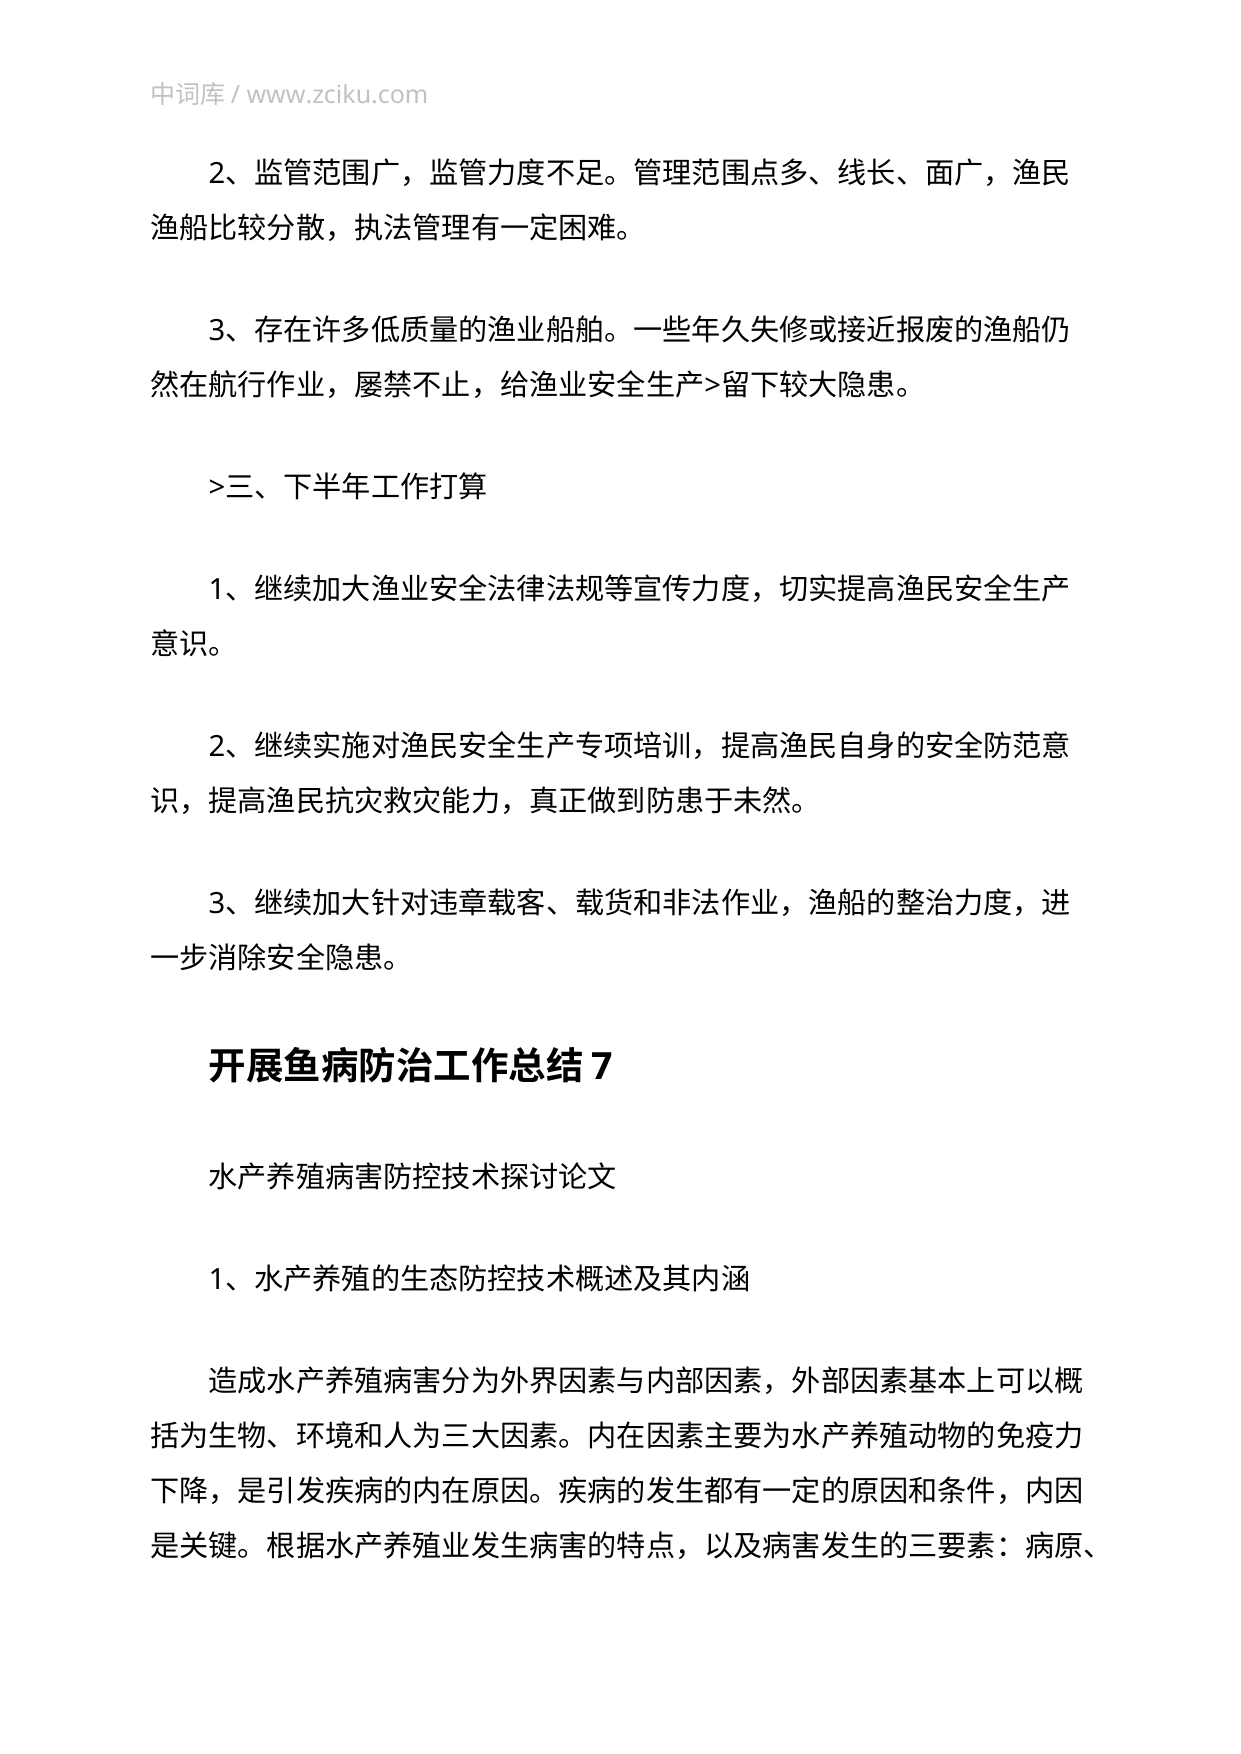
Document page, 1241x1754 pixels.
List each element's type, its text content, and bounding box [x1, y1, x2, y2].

text 1、继续加大渔业安全法律法规等宣传力度，切实提高渔民安全生产意识。 [150, 566, 1090, 663]
text >三、下半年工作打算 [150, 464, 1090, 506]
text 2、监管范围广，监管力度不足。管理范围点多、线长、面广，渔民渔船比较分散，执法管理有一定困难。 [150, 150, 1090, 247]
text 3、存在许多低质量的渔业船舶。一些年久失修或接近报废的渔船仍然在航行作业，屡禁不止，给渔业安全生产>留下较大隐患。 [150, 307, 1090, 404]
text 开展鱼病防治工作总结7 [150, 1036, 1090, 1091]
text 3、继续加大针对违章载客、载货和非法作业，渔船的整治力度，进一步消除安全隐患。 [150, 879, 1090, 977]
text 1、水产养殖的生态防控技术概述及其内涵 [150, 1255, 1090, 1298]
text 水产养殖病害防控技术探讨论文 [150, 1154, 1090, 1196]
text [150, 1357, 1090, 1564]
text 2、继续实施对渔民安全生产专项培训，提高渔民自身的安全防范意识，提高渔民抗灾救灾能力，真正做到防患于未然。 [150, 722, 1090, 820]
